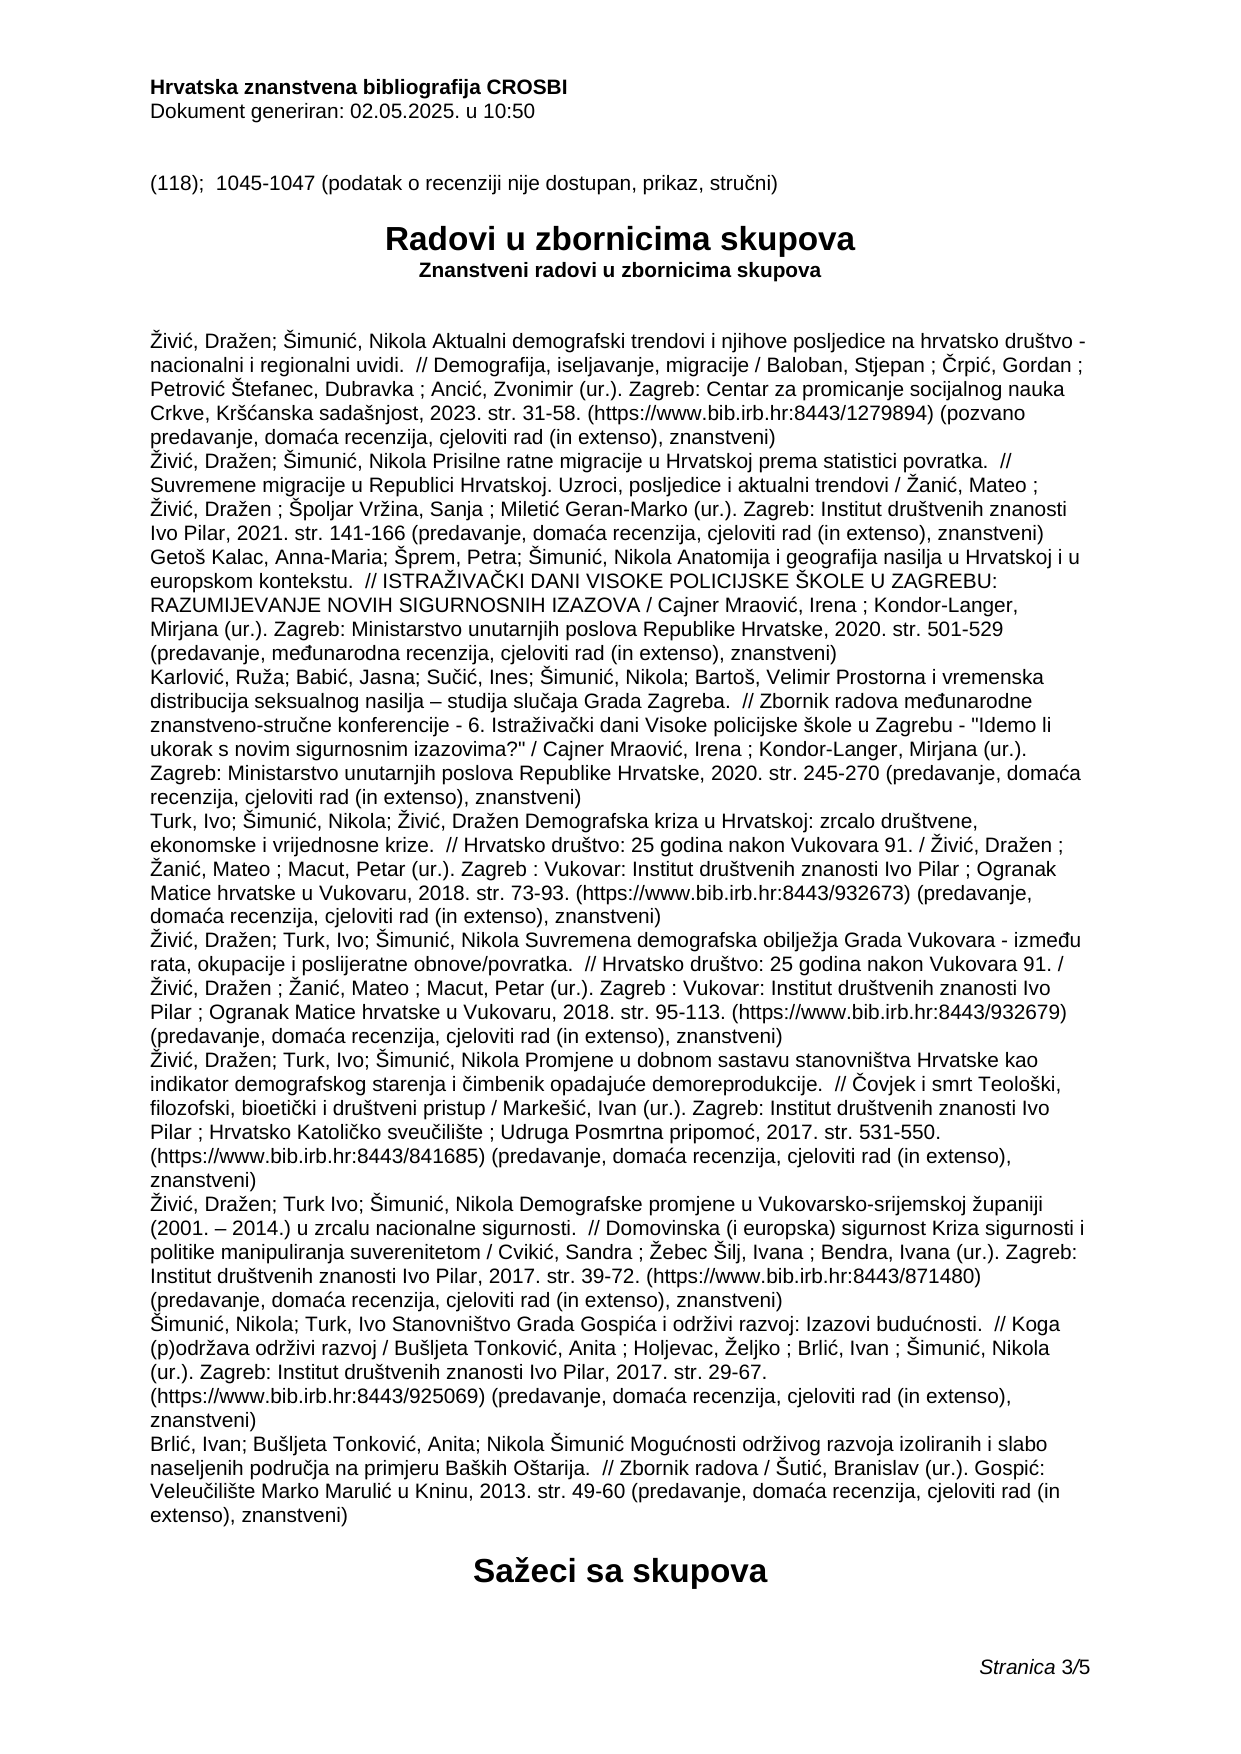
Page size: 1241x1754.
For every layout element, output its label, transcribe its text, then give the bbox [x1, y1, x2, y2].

subtitle Sažeci sa skupova [150, 1551, 1090, 1589]
subtitle Znanstveni radovi u zbornicima skupova [150, 257, 1090, 281]
text Šimunić, Nikola; Turk, Ivo [150, 1312, 1090, 1431]
text Živić, Dražen; Turk, Ivo; Šimunić, Nikola [150, 1048, 1090, 1192]
text Brlić, Ivan; Bušljeta Tonković, Anita; Nikola Šimunić [150, 1431, 1090, 1527]
text Živić, Dražen; Šimunić, Nikola [150, 329, 1090, 449]
text Getoš Kalac, Anna-Maria; Šprem, Petra; Šimunić, Nikola [150, 545, 1090, 665]
text Živić, Dražen; Šimunić, Nikola [150, 449, 1090, 545]
text Živić, Dražen; Turk Ivo; Šimunić, Nikola [150, 1192, 1090, 1312]
subtitle Radovi u zbornicima skupova [150, 219, 1090, 257]
text Šimunić, Nikola [150, 171, 1090, 195]
text Turk, Ivo; Šimunić, Nikola; Živić, Dražen [150, 808, 1090, 928]
text Karlović, Ruža; Babić, Jasna; Sučić, Ines; Šimunić, Nikola; Bartoš, Velimir [150, 665, 1090, 808]
text Živić, Dražen; Turk, Ivo; Šimunić, Nikola [150, 928, 1090, 1048]
